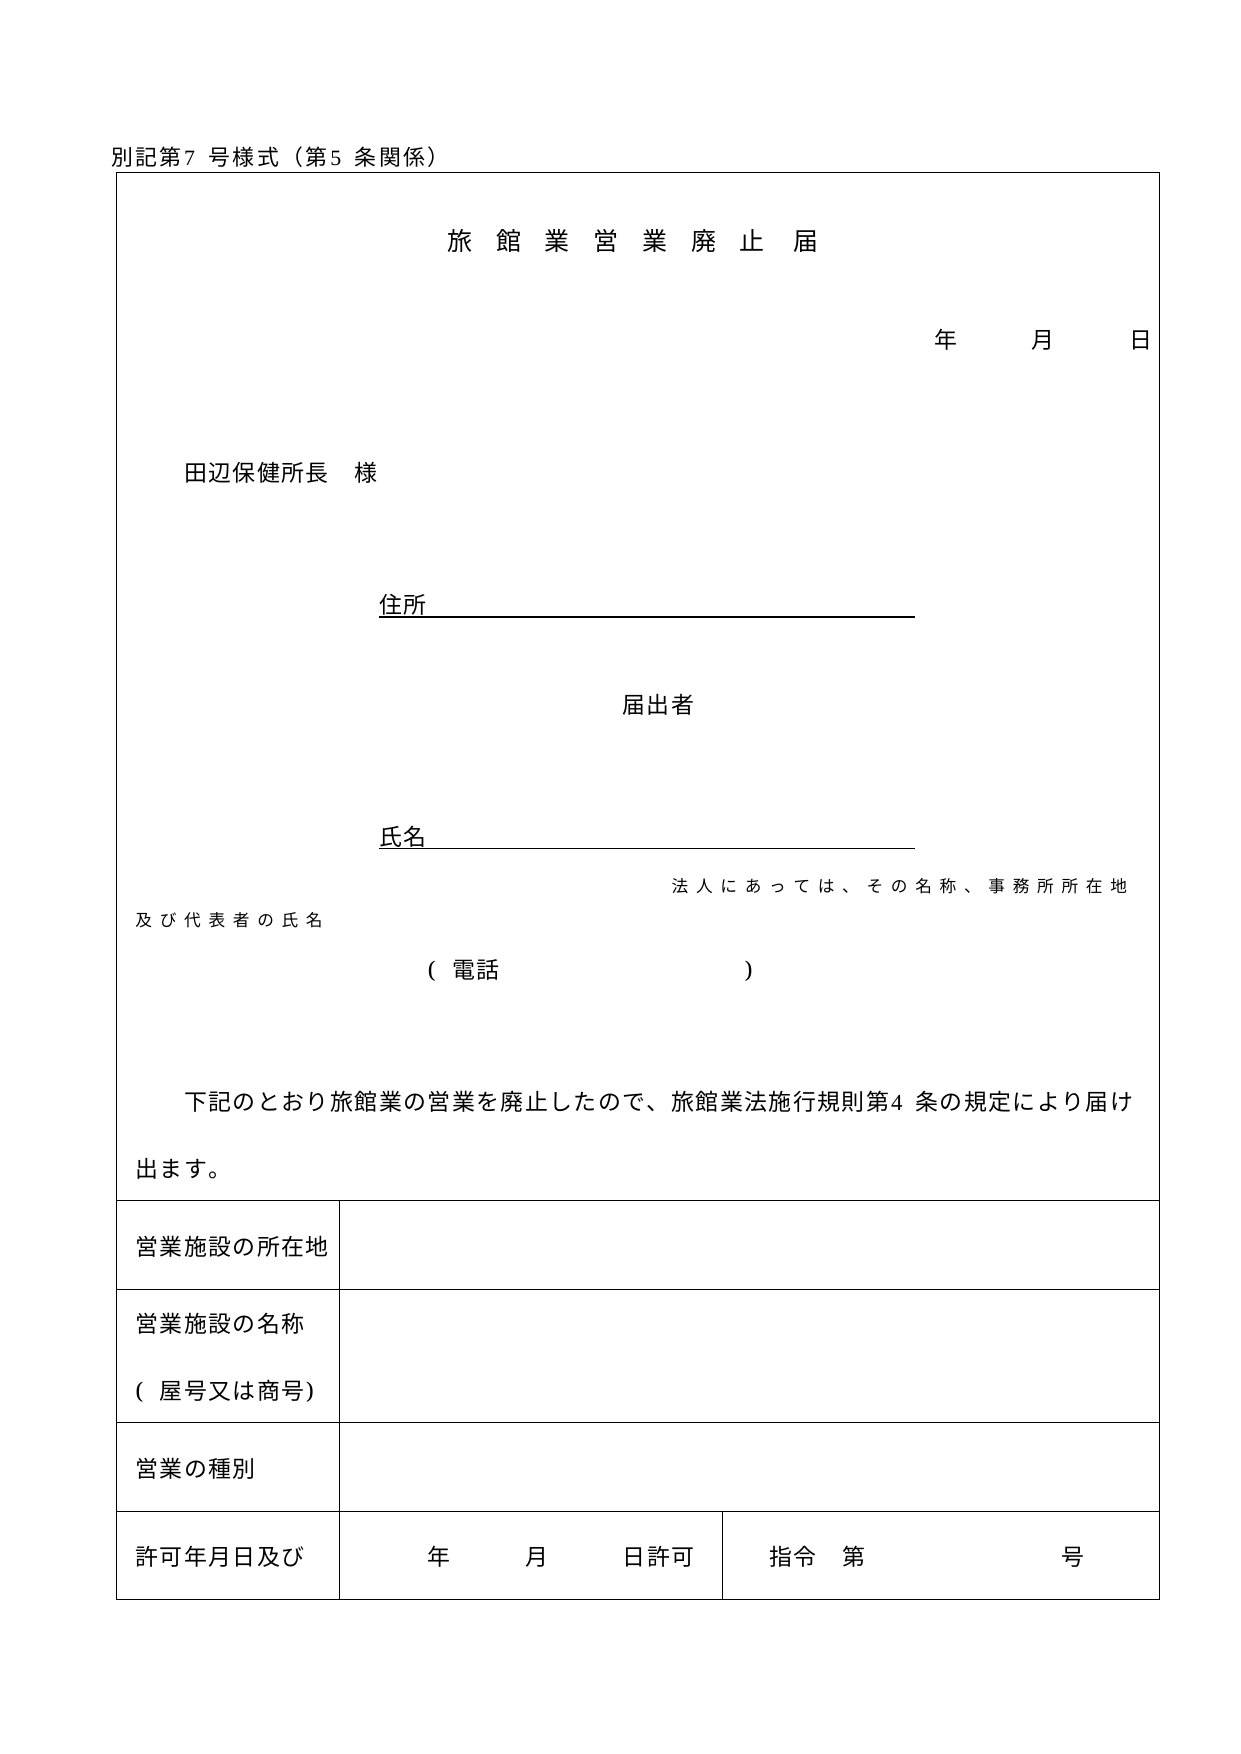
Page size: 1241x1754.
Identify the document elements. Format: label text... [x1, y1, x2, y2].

table_cell 営業施設の所在地 [117, 1201, 339, 1289]
table_cell 許可年月日及び 指令番号 [117, 1512, 339, 1599]
table_cell 営業施設の名称 (屋号又は商号) [117, 1290, 339, 1422]
table_cell 指令 第 号 [723, 1512, 1159, 1599]
table_cell [340, 1201, 1159, 1289]
table_cell [340, 1423, 1159, 1511]
table_cell [340, 1290, 1159, 1422]
table_cell 営業の種別 [117, 1423, 339, 1511]
text 別記第7号様式（第5条関係） [111, 139, 1159, 172]
table_cell 年 月 日許可 [340, 1512, 722, 1599]
table_cell 下記のとおり旅館業の営業を廃止したので、旅館業法施行規則第4条の規定により届け出ます。 [117, 1068, 1159, 1200]
table_header 旅館業営業廃止届 年 月 日 田辺保健所長 様 住所 届出者 氏名 法人にあっては、その名称、事務所所在地及び代表者の氏名 (電話 ) [117, 173, 1159, 1068]
